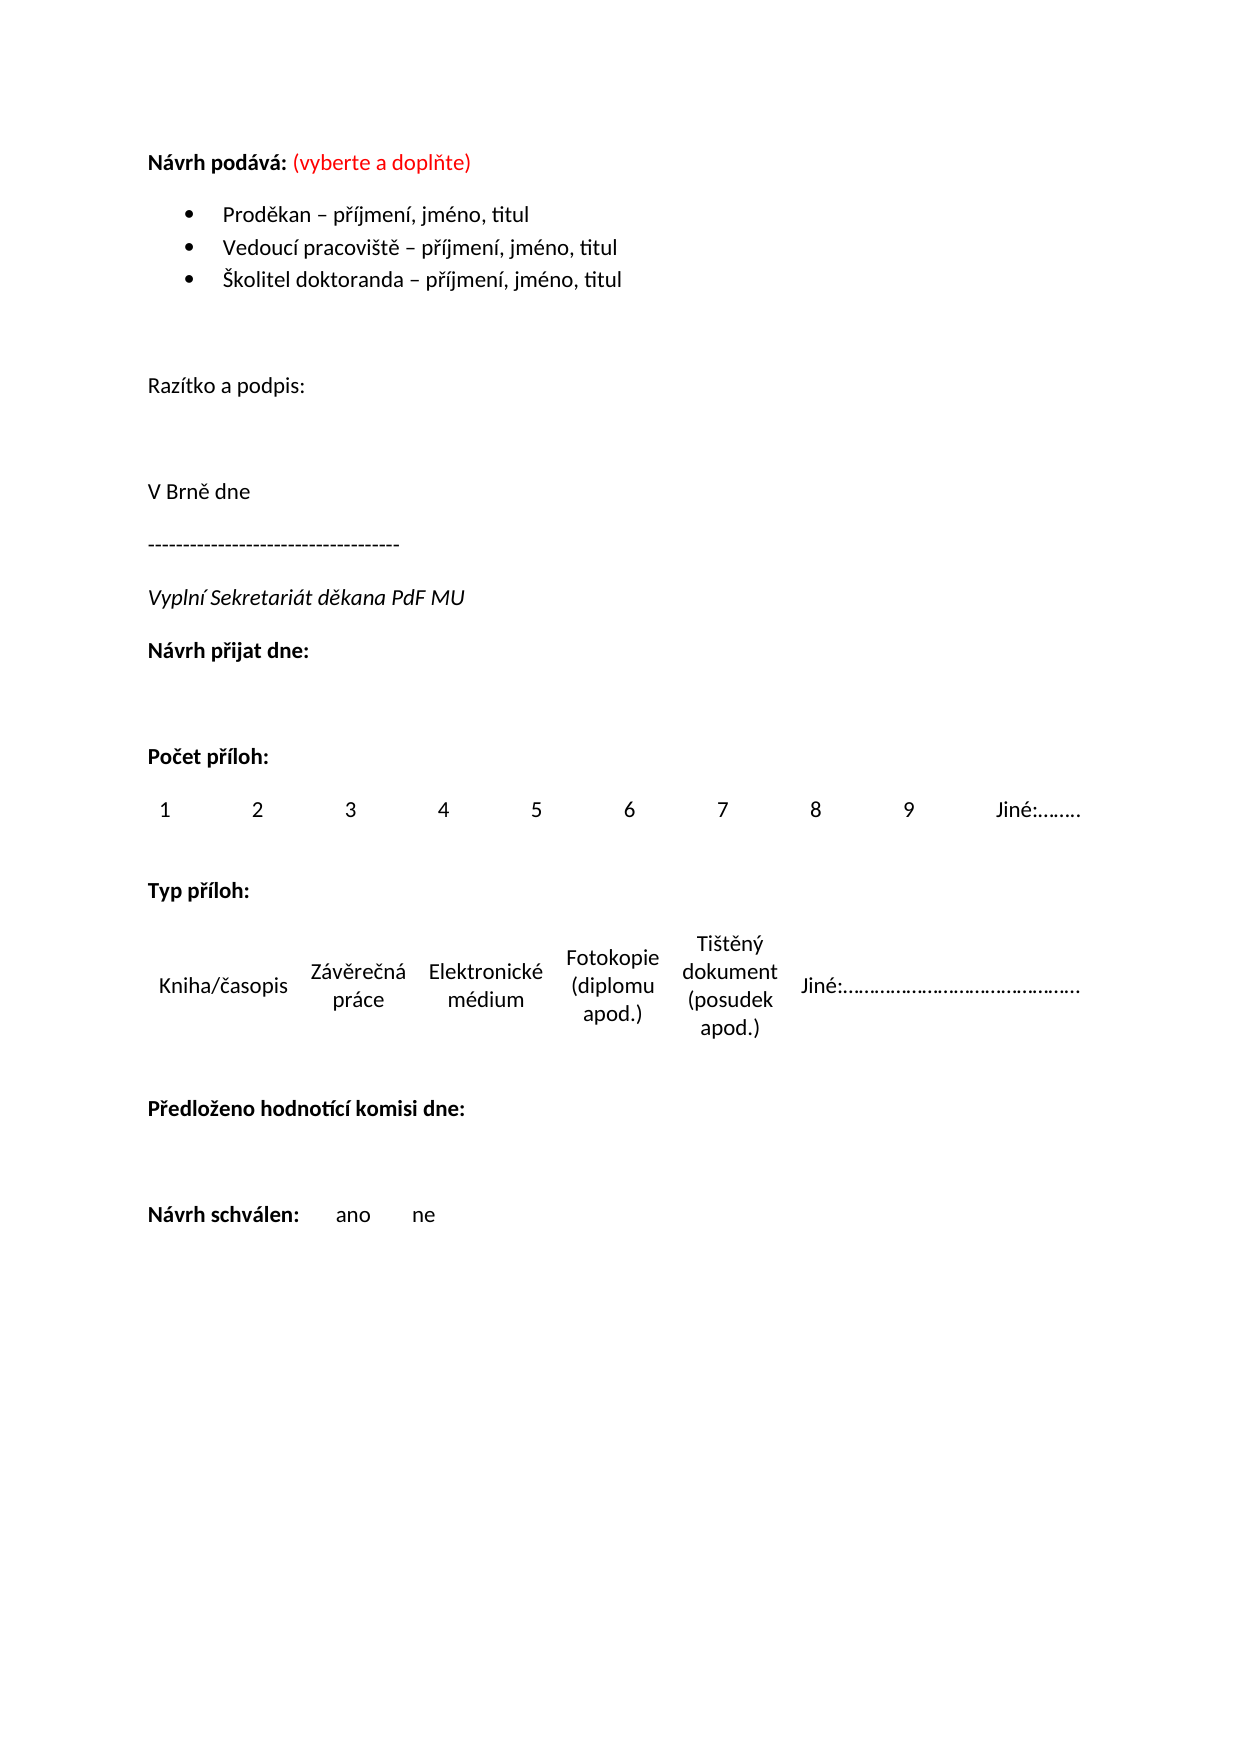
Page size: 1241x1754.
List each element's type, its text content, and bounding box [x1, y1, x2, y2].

table_header 1 [148, 795, 240, 823]
table_header Jiné:…….. [985, 795, 1093, 823]
table_header Tištěný dokument (posudek apod.) [671, 929, 789, 1041]
text Návrh přijat dne: [148, 636, 1093, 664]
table_header 5 [519, 795, 612, 823]
text Typ příloh: [148, 876, 1093, 904]
text Návrh podává: (vyberte a doplňte) [148, 148, 1093, 176]
table_header 2 [240, 795, 333, 823]
text Počet příloh: [148, 742, 1093, 770]
list Školitel doktoranda – příjmení, jméno, titul [185, 265, 1093, 293]
table_header 4 [426, 795, 519, 823]
table_header Fotokopie (diplomu apod.) [555, 929, 671, 1041]
table_header Elektronické médium [417, 929, 555, 1041]
table_header Jiné:……………………………………… [789, 929, 1092, 1041]
table_header 3 [333, 795, 426, 823]
list Proděkan – příjmení, jméno, titul [185, 201, 1093, 229]
table_header 8 [799, 795, 892, 823]
text Návrh schválen: ano ne [148, 1200, 1093, 1228]
table_header Kniha/časopis [148, 929, 299, 1041]
text Razítko a podpis: [148, 371, 1093, 399]
list Vedoucí pracoviště – příjmení, jméno, titul [185, 233, 1093, 261]
text Předloženo hodnotící komisi dne: [148, 1094, 1093, 1122]
table_header 6 [613, 795, 706, 823]
table_header 7 [706, 795, 798, 823]
table_header 9 [892, 795, 984, 823]
table_header Závěrečná práce [299, 929, 417, 1041]
text Vyplní Sekretariát děkana PdF MU [148, 583, 1093, 611]
text ------------------------------------ [148, 530, 1093, 558]
text V Brně dne [148, 477, 1093, 505]
